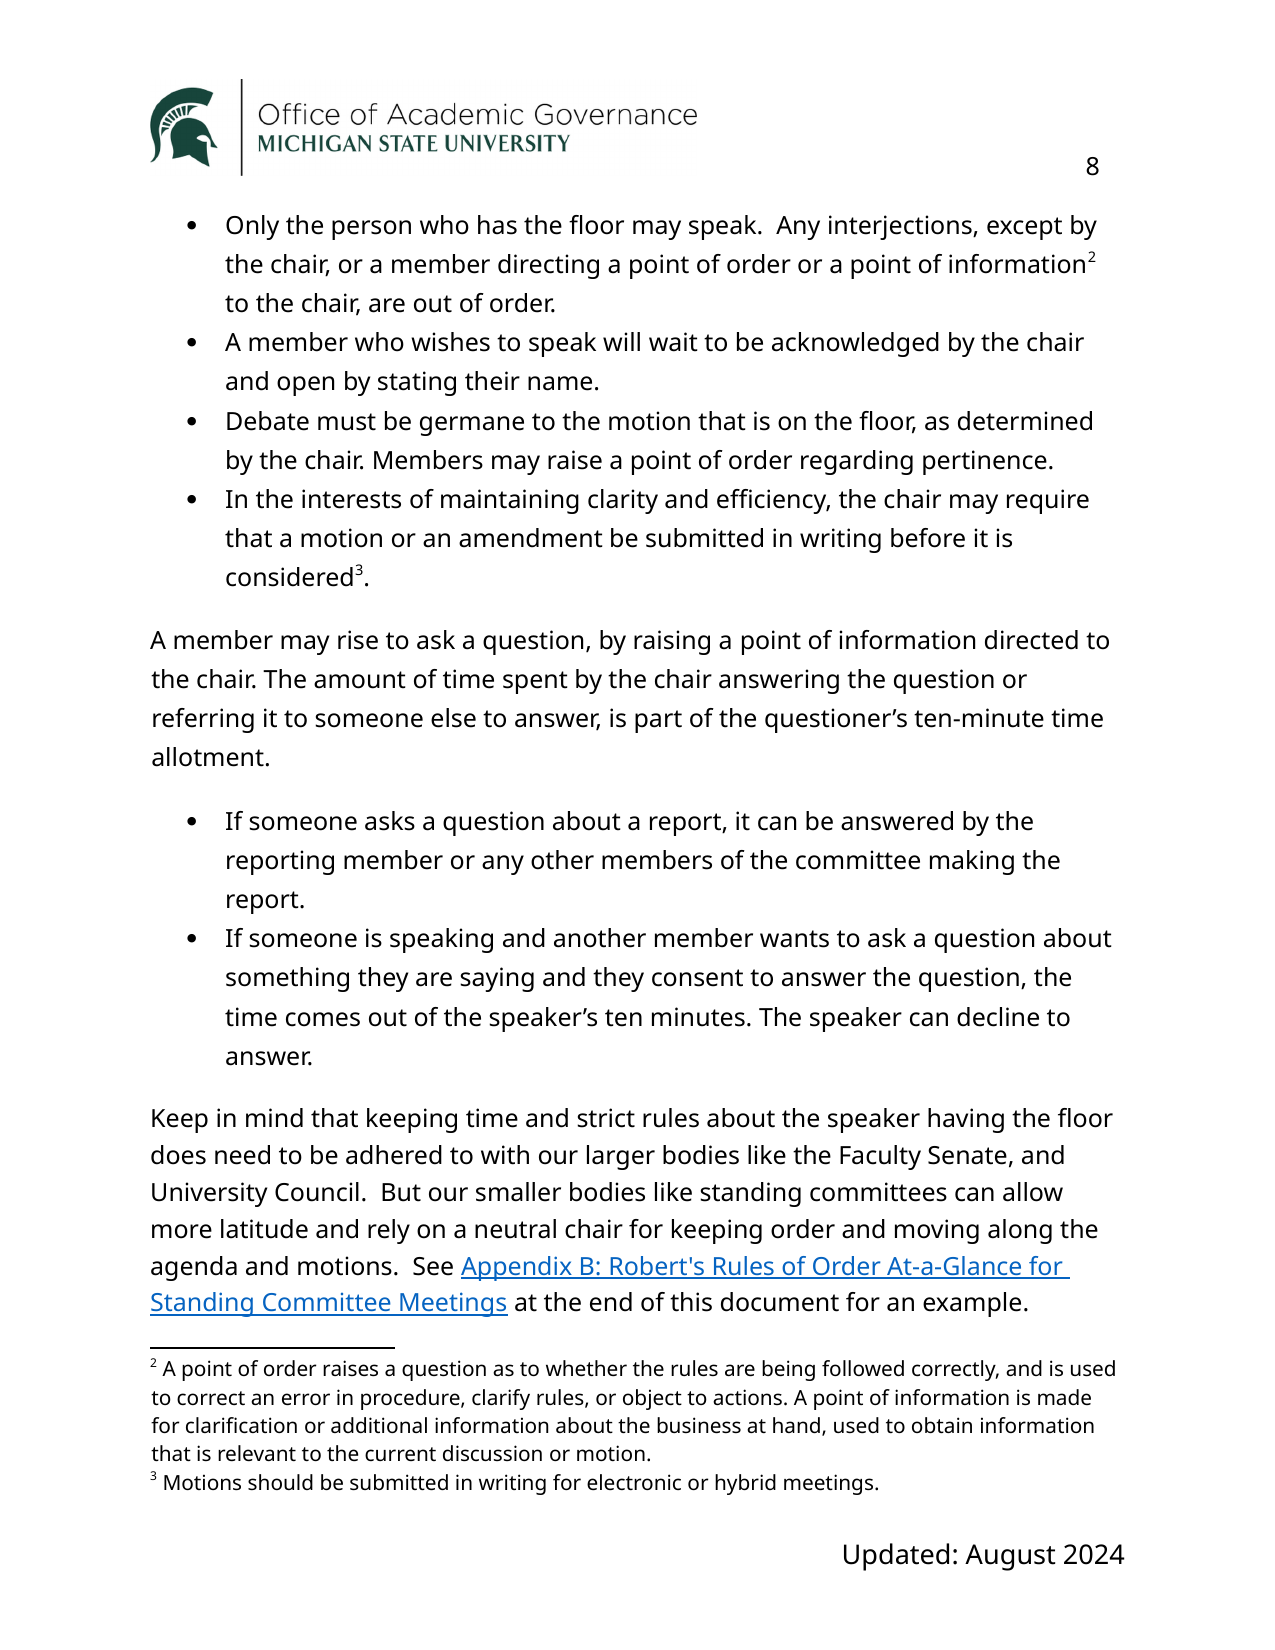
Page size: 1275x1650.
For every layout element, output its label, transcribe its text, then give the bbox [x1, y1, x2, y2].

picture [150, 79, 697, 176]
list If someone is speaking and another member wants to ask a question about something they are saying and they consent to answer the question, the time comes out of the speaker’s ten minutes. The speaker can decline to answer. [187, 921, 1125, 1072]
list A member who wishes to speak will wait to be acknowledged by the chair and open by stating their name. [187, 325, 1125, 398]
list In the interests of maintaining clarity and efficiency, the chair may require that a motion or an amendment be submitted in writing before it is considered. [187, 482, 1125, 594]
list Debate must be germane to the motion that is on the floor, as determined by the chair. Members may raise a point of order regarding pertinence. [187, 403, 1125, 476]
list If someone asks a question about a report, it can be answered by the reporting member or any other members of the committee making the report. [187, 803, 1125, 916]
text Keep in mind that keeping time and strict rules about the speaker having the floor does need to be adhered to with our larger bodies like the Faculty Senate, and University Council. But our smaller bodies like standing committees can allow more latitude and rely on a neutral chair for keeping order and moving along the agenda and motions. See Appendix B: Robert's Rules of Order At-a-Glance for Standing Committee Meetings at the end of this document for an example. [150, 1101, 1125, 1319]
text A member may rise to ask a question, by raising a point of information directed to the chair. The amount of time spent by the chair answering the question or referring it to someone else to answer, is part of the questioner’s ten-minute time allotment. [150, 622, 1125, 774]
list Only the person who has the floor may speak. Any interjections, except by the chair, or a member directing a point of order or a point of information to the chair, are out of order. [187, 207, 1125, 320]
